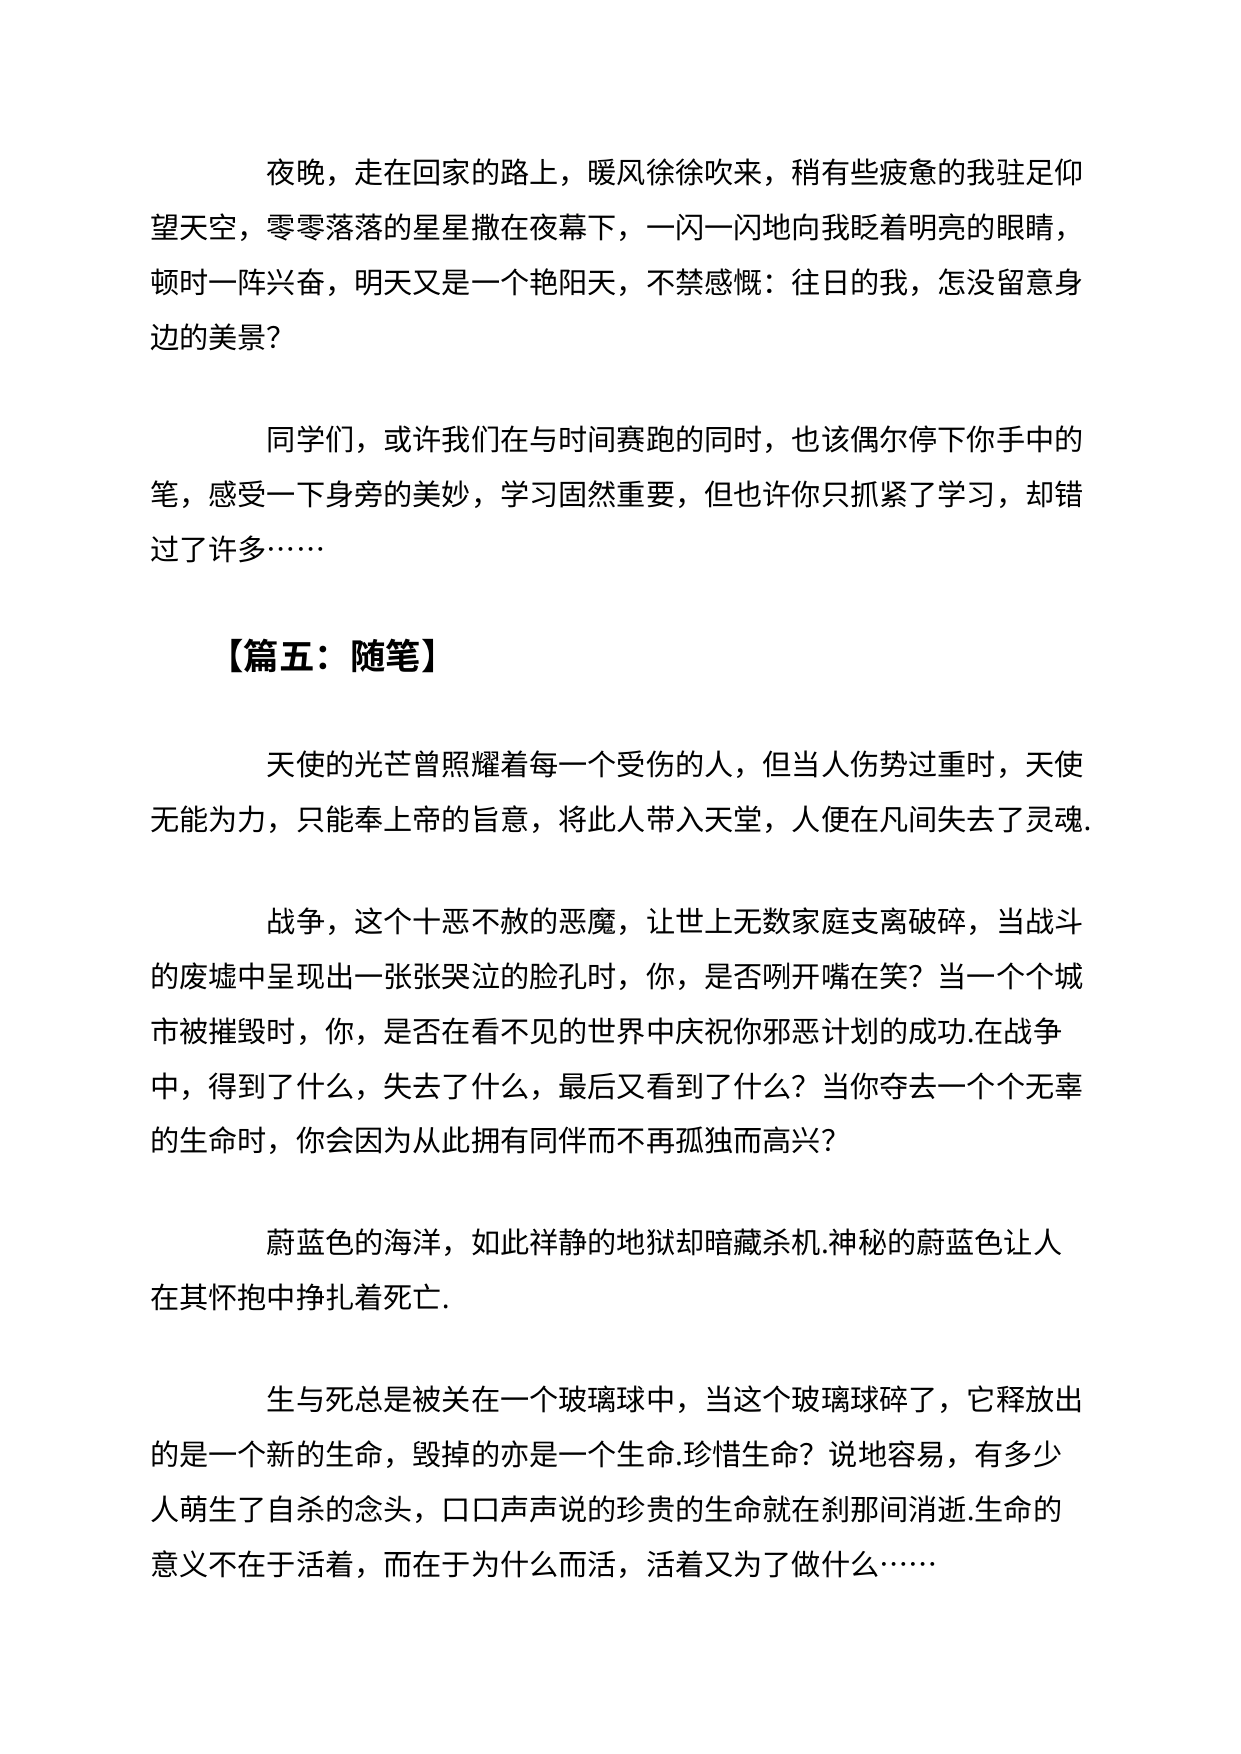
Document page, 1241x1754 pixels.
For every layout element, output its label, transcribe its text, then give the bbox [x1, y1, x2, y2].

text 【篇五：随笔】 [150, 628, 1090, 679]
text 战争，这个十恶不赦的恶魔，让世上无数家庭支离破碎，当战斗的废墟中呈现出一张张哭泣的脸孔时，你，是否咧开嘴在笑？当一个个城市被摧毁时，你，是否在看不见的世界中庆祝你邪恶计划的成功.在战争中，得到了什么，失去了什么，最后又看到了什么？当你夺去一个个无辜的生命时，你会因为从此拥有同伴而不再孤独而高兴？ [150, 898, 1090, 1160]
text 同学们，或许我们在与时间赛跑的同时，也该偶尔停下你手中的笔，感受一下身旁的美妙，学习固然重要，但也许你只抓紧了学习，却错过了许多…… [150, 416, 1090, 568]
text 蔚蓝色的海洋，如此祥静的地狱却暗藏杀机.神秘的蔚蓝色让人在其怀抱中挣扎着死亡. [150, 1220, 1090, 1317]
text 生与死总是被关在一个玻璃球中，当这个玻璃球碎了，它释放出的是一个新的生命，毁掉的亦是一个生命.珍惜生命？说地容易，有多少人萌生了自杀的念头，口口声声说的珍贵的生命就在刹那间消逝.生命的意义不在于活着，而在于为什么而活，活着又为了做什么…… [150, 1377, 1090, 1584]
text 夜晚，走在回家的路上，暖风徐徐吹来，稍有些疲惫的我驻足仰望天空，零零落落的星星撒在夜幕下，一闪一闪地向我眨着明亮的眼睛，顿时一阵兴奋，明天又是一个艳阳天，不禁感慨：往日的我，怎没留意身边的美景？ [150, 150, 1090, 357]
text 天使的光芒曾照耀着每一个受伤的人，但当人伤势过重时，天使无能为力，只能奉上帝的旨意，将此人带入天堂，人便在凡间失去了灵魂. [150, 741, 1090, 839]
